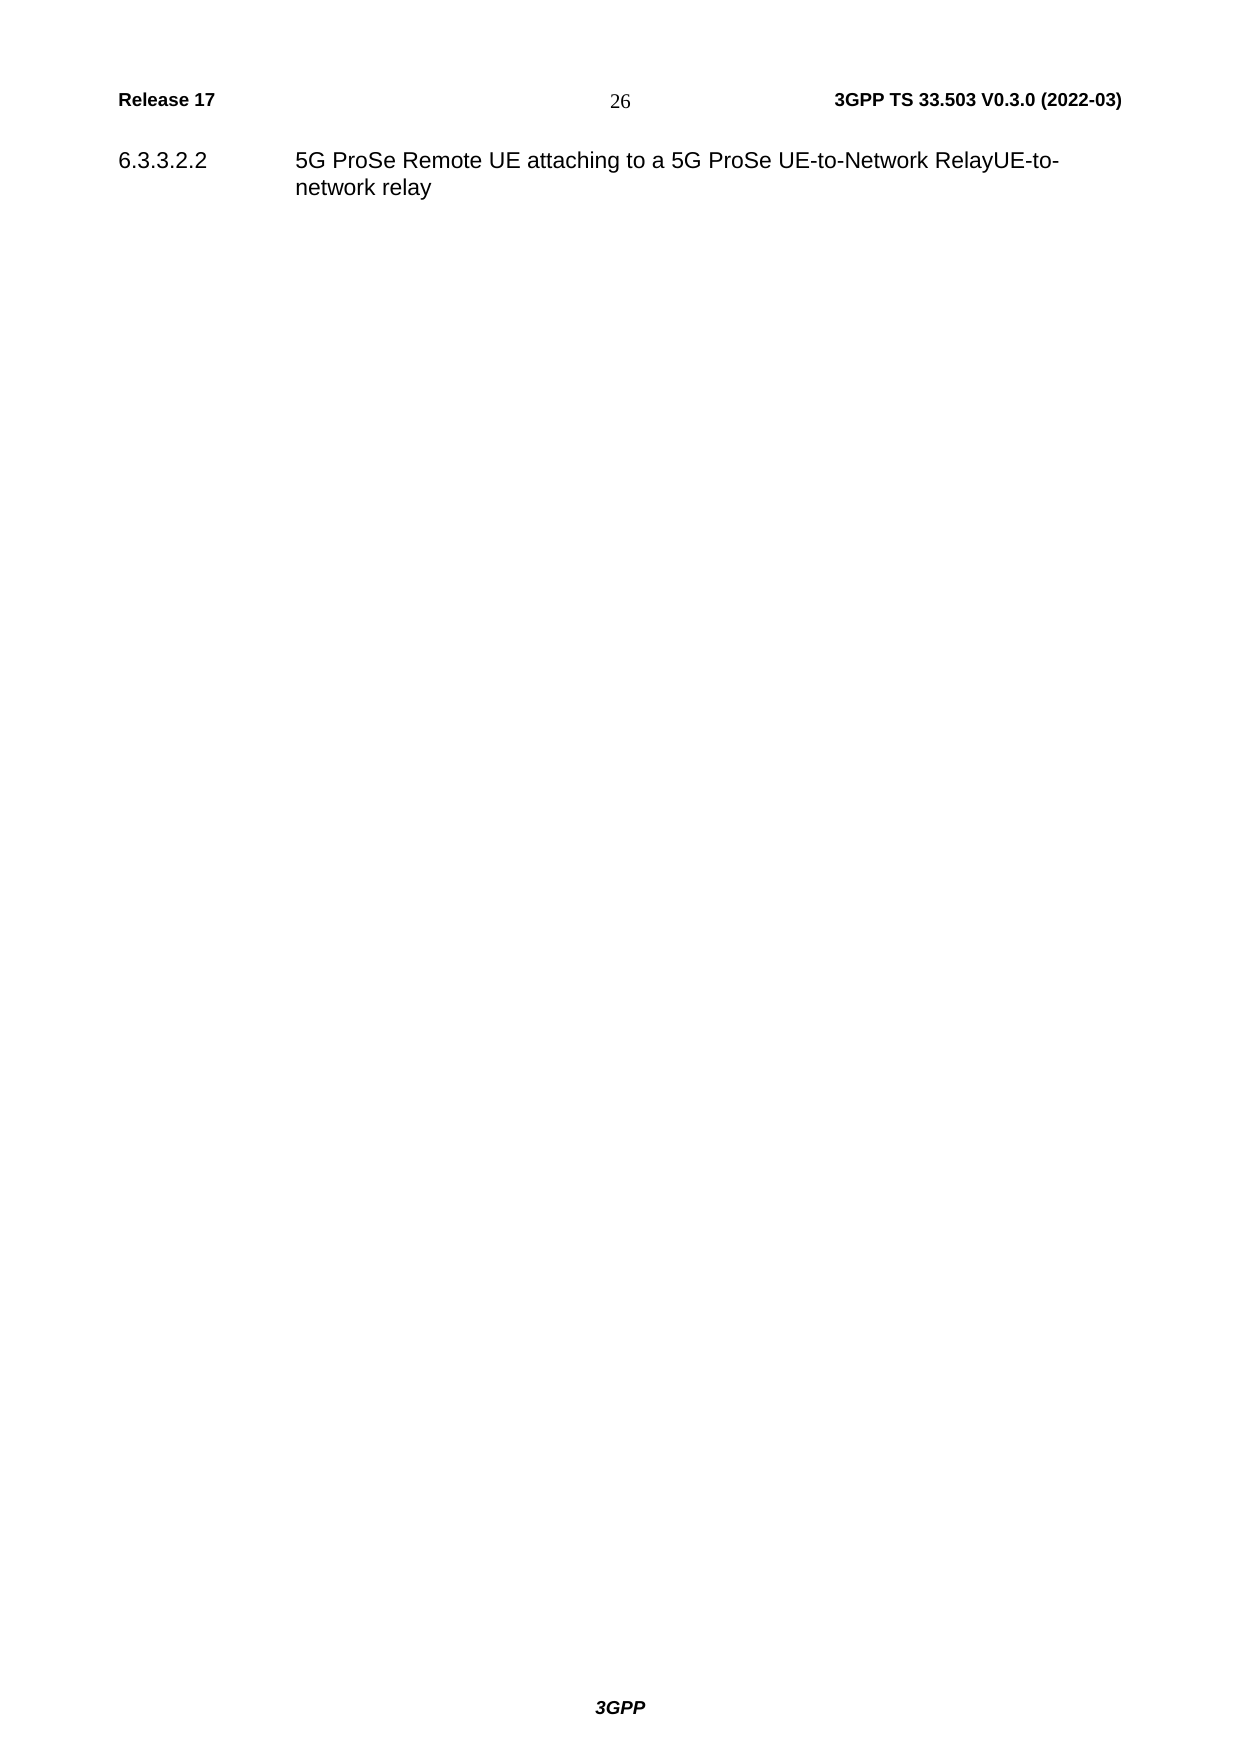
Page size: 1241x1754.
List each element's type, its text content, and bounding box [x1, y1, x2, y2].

subtitle 6.3.3.2.2 Remote UE attaching to a ProSe [118, 147, 1122, 200]
